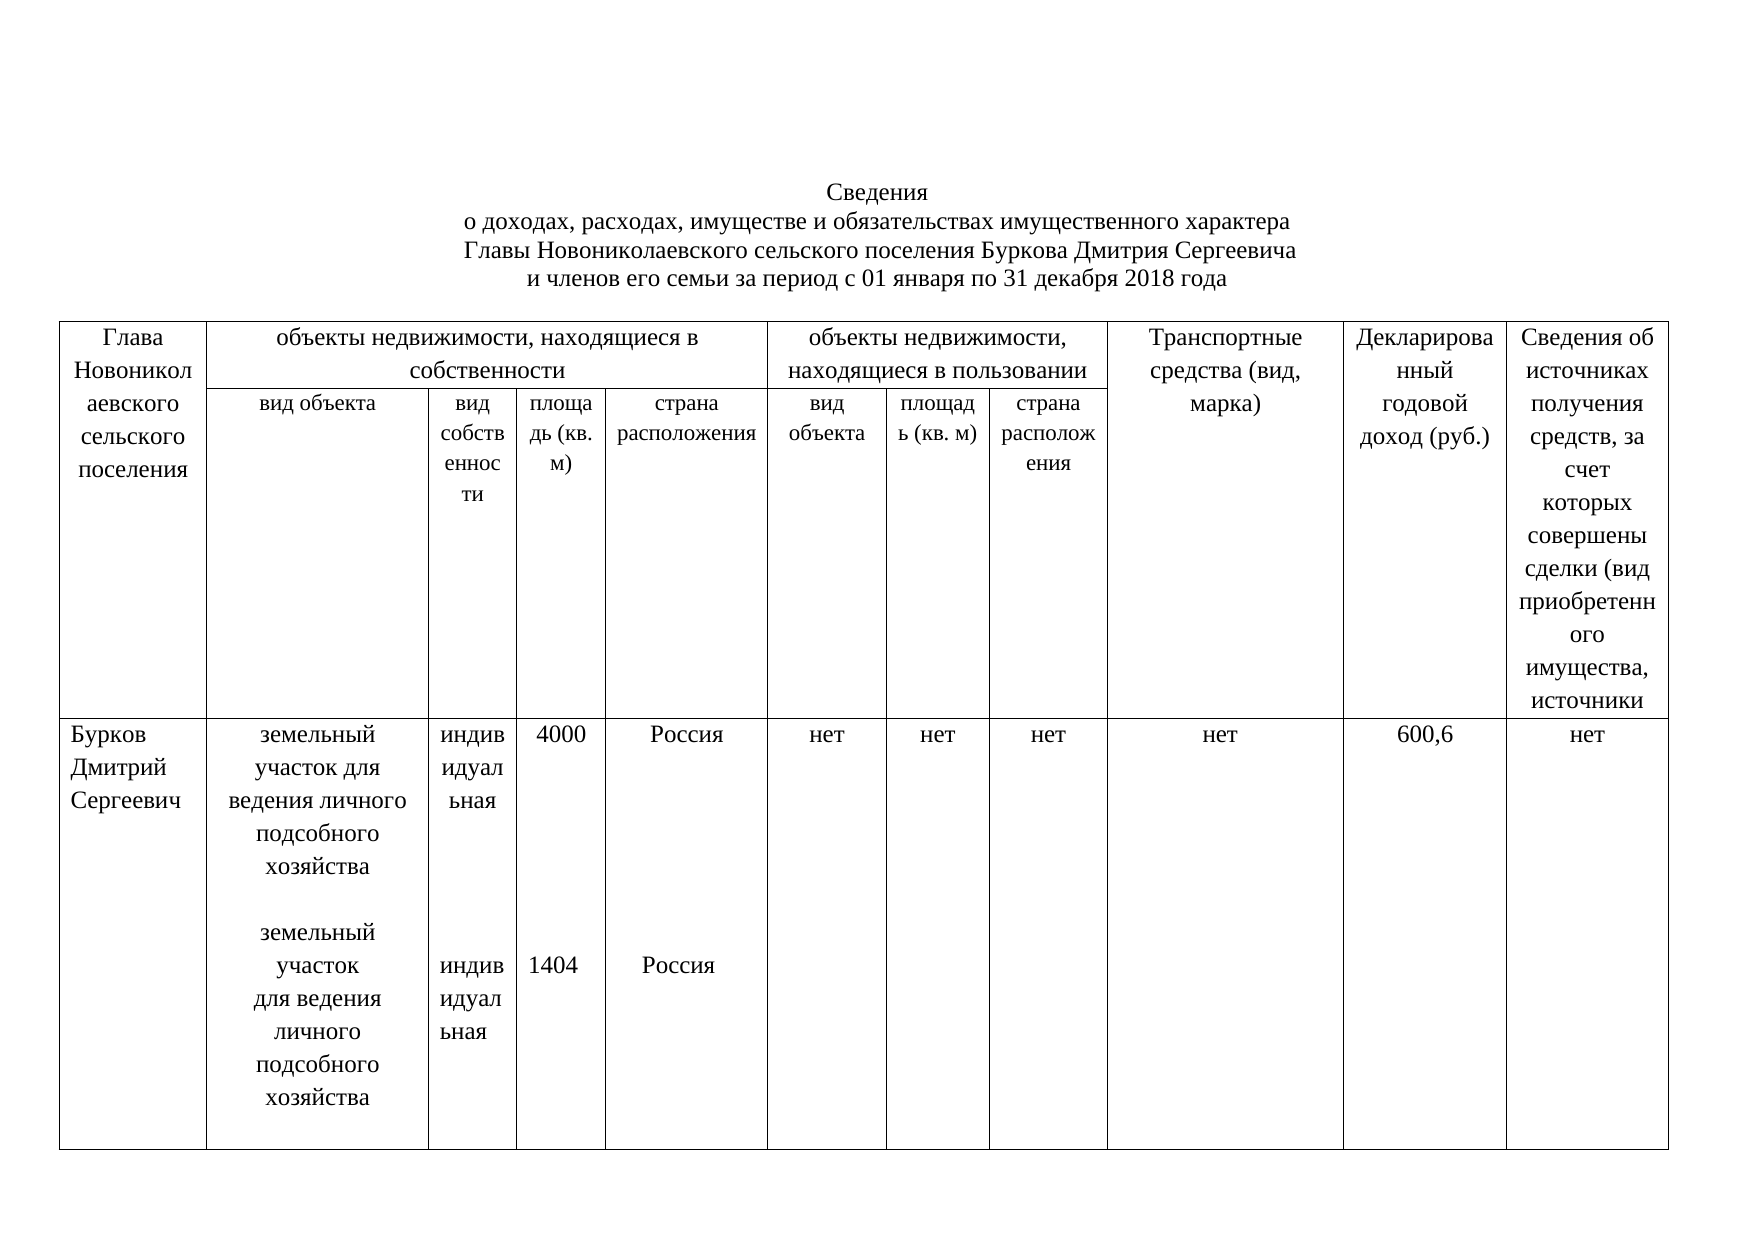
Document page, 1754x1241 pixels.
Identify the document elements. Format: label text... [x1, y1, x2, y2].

table_cell вид объекта [207, 389, 428, 718]
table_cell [606, 719, 767, 1148]
table_cell нет [1108, 719, 1343, 1148]
table_cell нет [887, 719, 989, 1148]
table_cell вид объекта [768, 389, 886, 718]
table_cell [207, 719, 428, 1148]
table_header Декларированный годовой доход (руб.) [1344, 322, 1506, 718]
table_cell страна расположения [606, 389, 767, 718]
text Сведения [118, 177, 1636, 206]
table_cell нет [1507, 719, 1668, 1148]
table_cell нет [990, 719, 1107, 1148]
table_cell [429, 719, 516, 1148]
table_header Сведения об источниках получения средств, за счет которых совершены сделки (вид приобретенного имущества, источники [1507, 322, 1668, 718]
text Главы Новониколаевского сельского поселения Буркова Дмитрия Сергеевича [118, 235, 1636, 263]
table_cell нет [768, 719, 886, 1148]
table_cell 600,6 [1344, 719, 1506, 1148]
table_header объекты недвижимости, находящиеся в пользовании [768, 322, 1107, 388]
table_cell площадь (кв. м) [517, 389, 605, 718]
table_header Транспортные средства (вид, марка) [1108, 322, 1343, 718]
table_header Глава Новониколаевского сельского поселения [60, 322, 206, 718]
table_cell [517, 719, 605, 1148]
table_cell вид собственности [429, 389, 516, 718]
text о доходах, расходах, имуществе и обязательствах имущественного характера [118, 206, 1636, 235]
text и членов его семьи за период с 01 января по 31 декабря 2018 года [118, 263, 1636, 292]
table_cell страна расположения [990, 389, 1107, 718]
table_header объекты недвижимости, находящиеся в собственности [207, 322, 767, 388]
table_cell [60, 719, 206, 1148]
table_cell площадь (кв. м) [887, 389, 989, 718]
